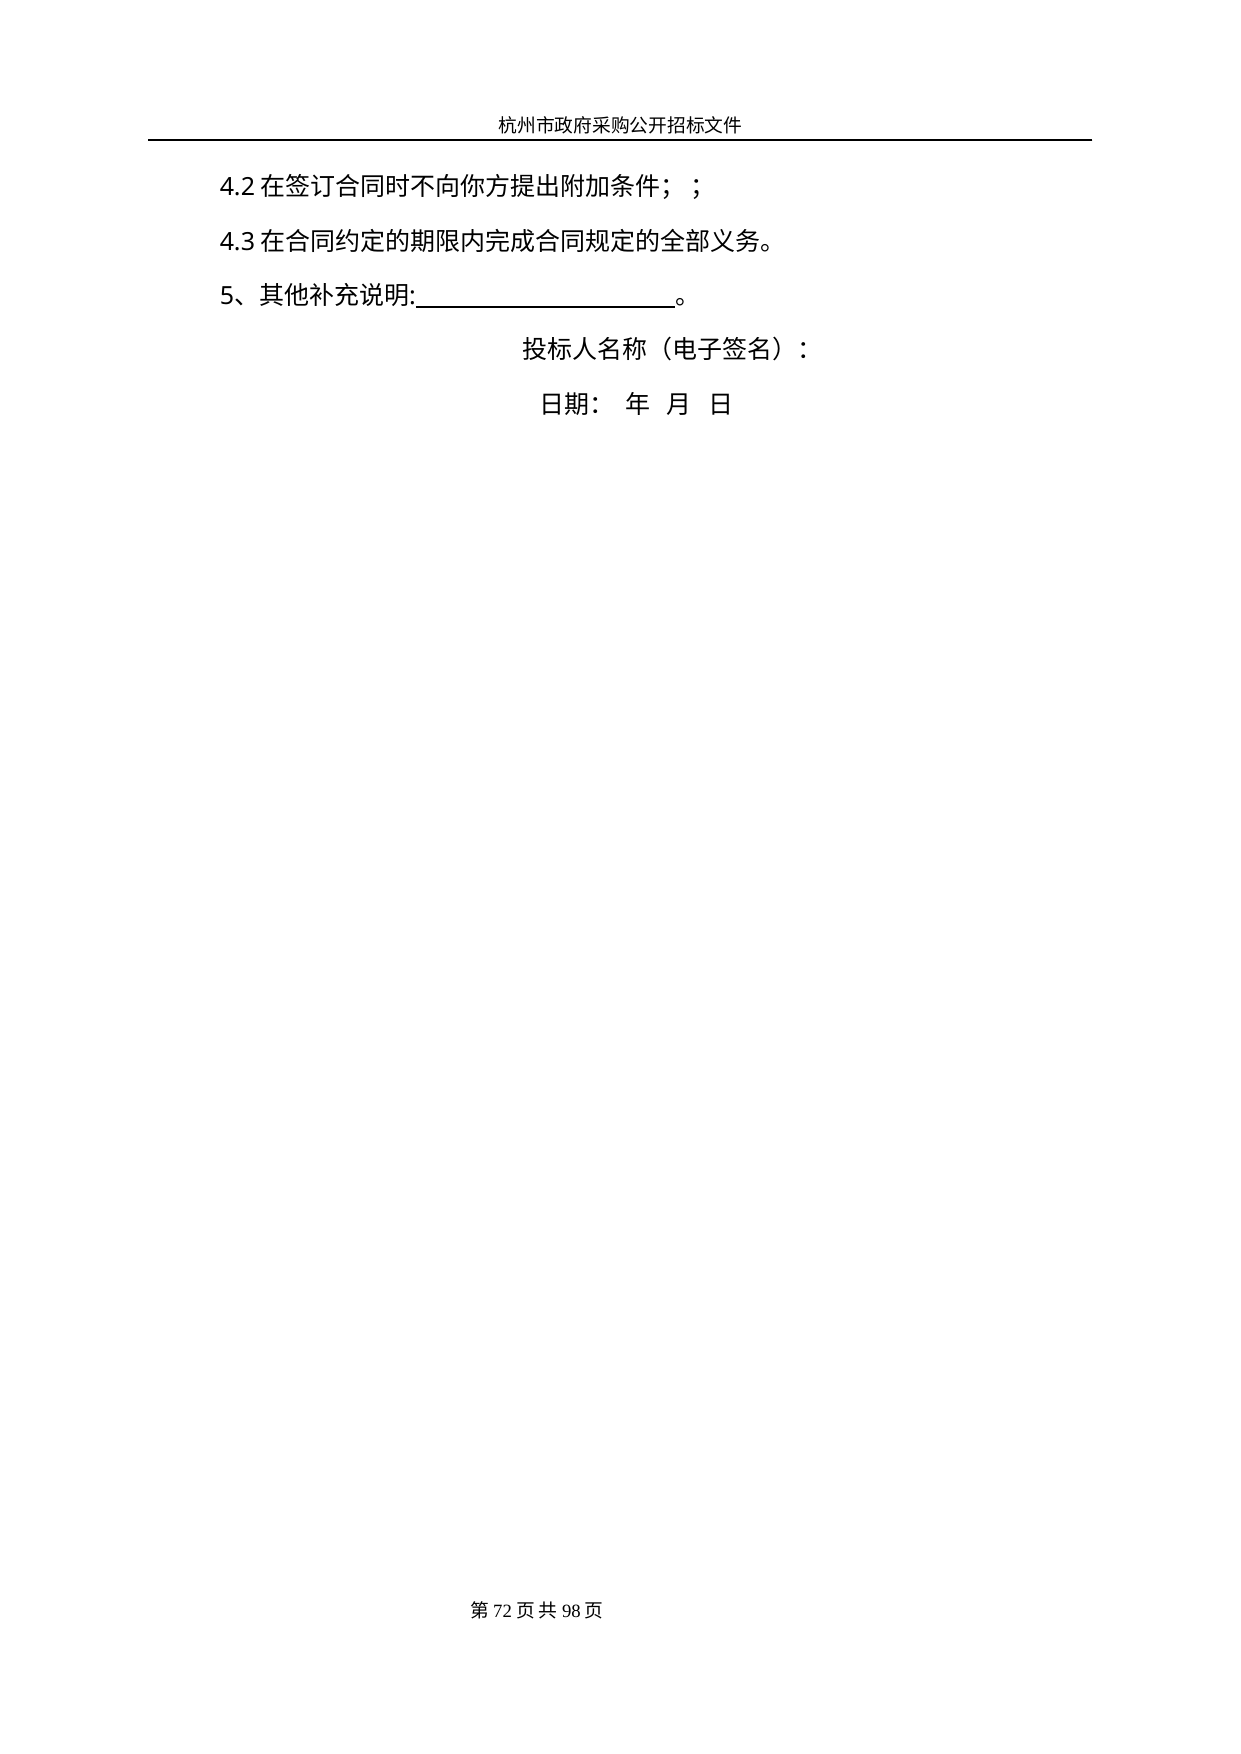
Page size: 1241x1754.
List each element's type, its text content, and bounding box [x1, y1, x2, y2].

text 4.3在合同约定的期限内完成合同规定的全部义务。 [169, 221, 1092, 257]
text 投标人名称（电子签名）： [148, 330, 1092, 366]
text 日期： 年 月 日 [148, 384, 1092, 420]
text 5、其他补充说明: 。 [169, 275, 1092, 312]
text 4.2在签订合同时不向你方提出附加条件； ； [169, 167, 1092, 203]
